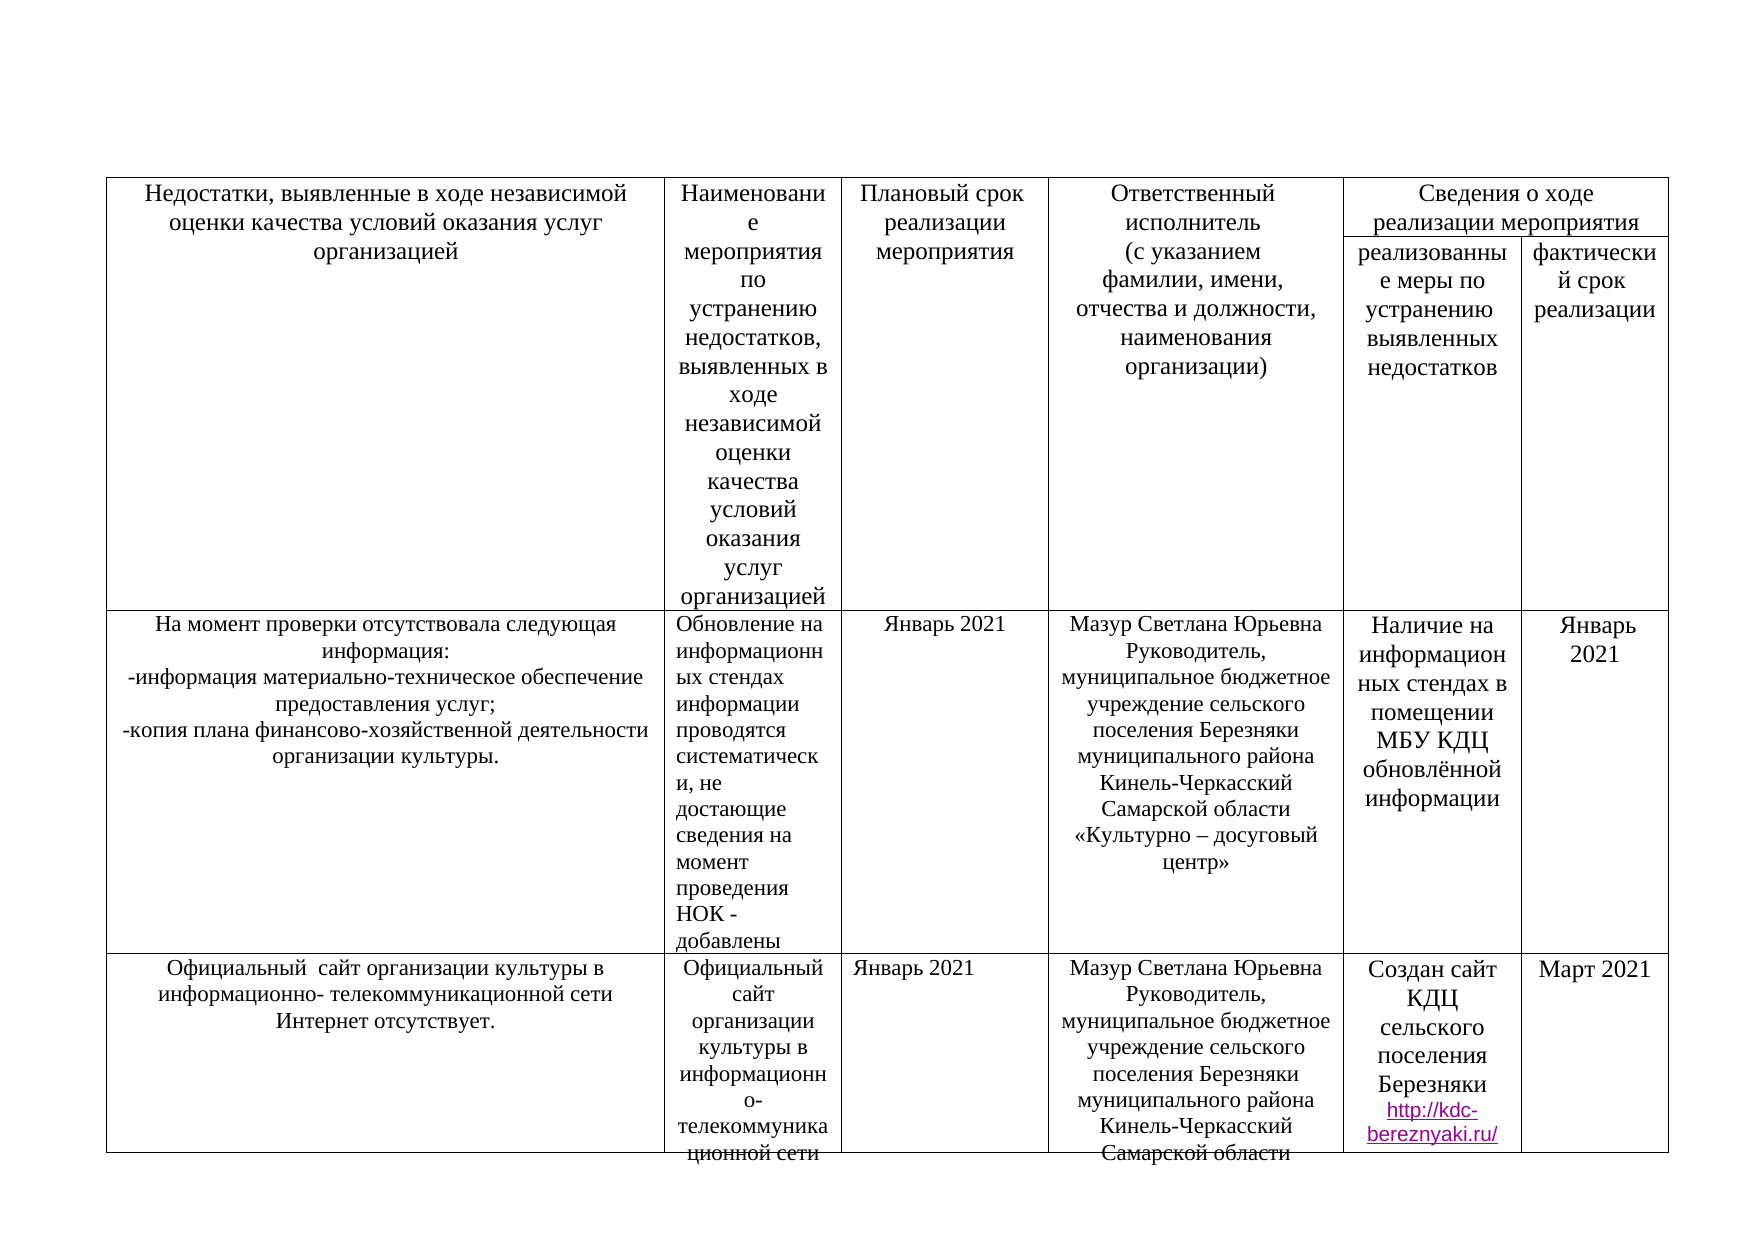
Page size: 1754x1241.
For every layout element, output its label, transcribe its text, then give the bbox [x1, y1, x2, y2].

table_cell Официальный сайт организации культуры в информационно- телекоммуникационной сети Интернет провели к исполнению. Обеспечение повышения качества информации, актуализация информации на официальном сайте МБУ КДЦ. Создание и ведение баннера «Вопрос – ответ» [665, 954, 841, 1152]
table_header Недостатки, выявленные в ходе независимой оценки качества условий оказания услуг организацией [107, 178, 664, 609]
table_cell Мазур Светлана Юрьевна Руководитель, муниципальное бюджетное учреждение сельского поселения Березняки муниципального района Кинель-Черкасский Самарской области «Культурно – досуговый центр» [1049, 611, 1343, 953]
table_header Плановый срок реализации мероприятия [842, 178, 1048, 609]
table_cell Март 2021 [1522, 954, 1668, 1152]
table_header Сведения о ходе реализации мероприятия [1344, 178, 1668, 236]
table_cell Официальный сайт организации культуры в информационно- телекоммуникационной сети Интернет отсутствует. [107, 954, 664, 1152]
table_cell Январь 2021 [1522, 611, 1668, 953]
table_cell Мазур Светлана Юрьевна Руководитель, муниципальное бюджетное учреждение сельского поселения Березняки муниципального района Кинель-Черкасский Самарской области «Культурно – досуговый центр» [1049, 954, 1343, 1152]
table_cell На момент проверки отсутствовала следующая информация: -информация материально-техническое обеспечение предоставления услуг; -копия плана финансово-хозяйственной деятельности организации культуры. [107, 611, 664, 953]
table_cell Наличие на информационных стендах в помещении МБУ КДЦ обновлённой информации [1344, 611, 1521, 953]
table_cell фактический срок реализации [1522, 237, 1668, 609]
table_cell Январь 2021 [842, 954, 1048, 1152]
table_cell Обновление на информационных стендах информации проводятся систематически, не достающие сведения на момент проведения НОК - добавлены [665, 611, 841, 953]
table_header Ответственный исполнитель (с указанием фамилии, имени, отчества и должности, наименования организации) [1049, 178, 1343, 609]
table_cell реализованные меры по устранению выявленных недостатков [1344, 237, 1521, 609]
table_header Наименование мероприятия по устранению недостатков, выявленных в ходе независимой оценки качества условий оказания услуг организацией [665, 178, 841, 609]
table_cell Создан сайт КДЦ сельского поселения Березняки http://kdc-bereznyaki.ru/ [1344, 954, 1521, 1152]
table_cell Январь 2021 [842, 611, 1048, 953]
